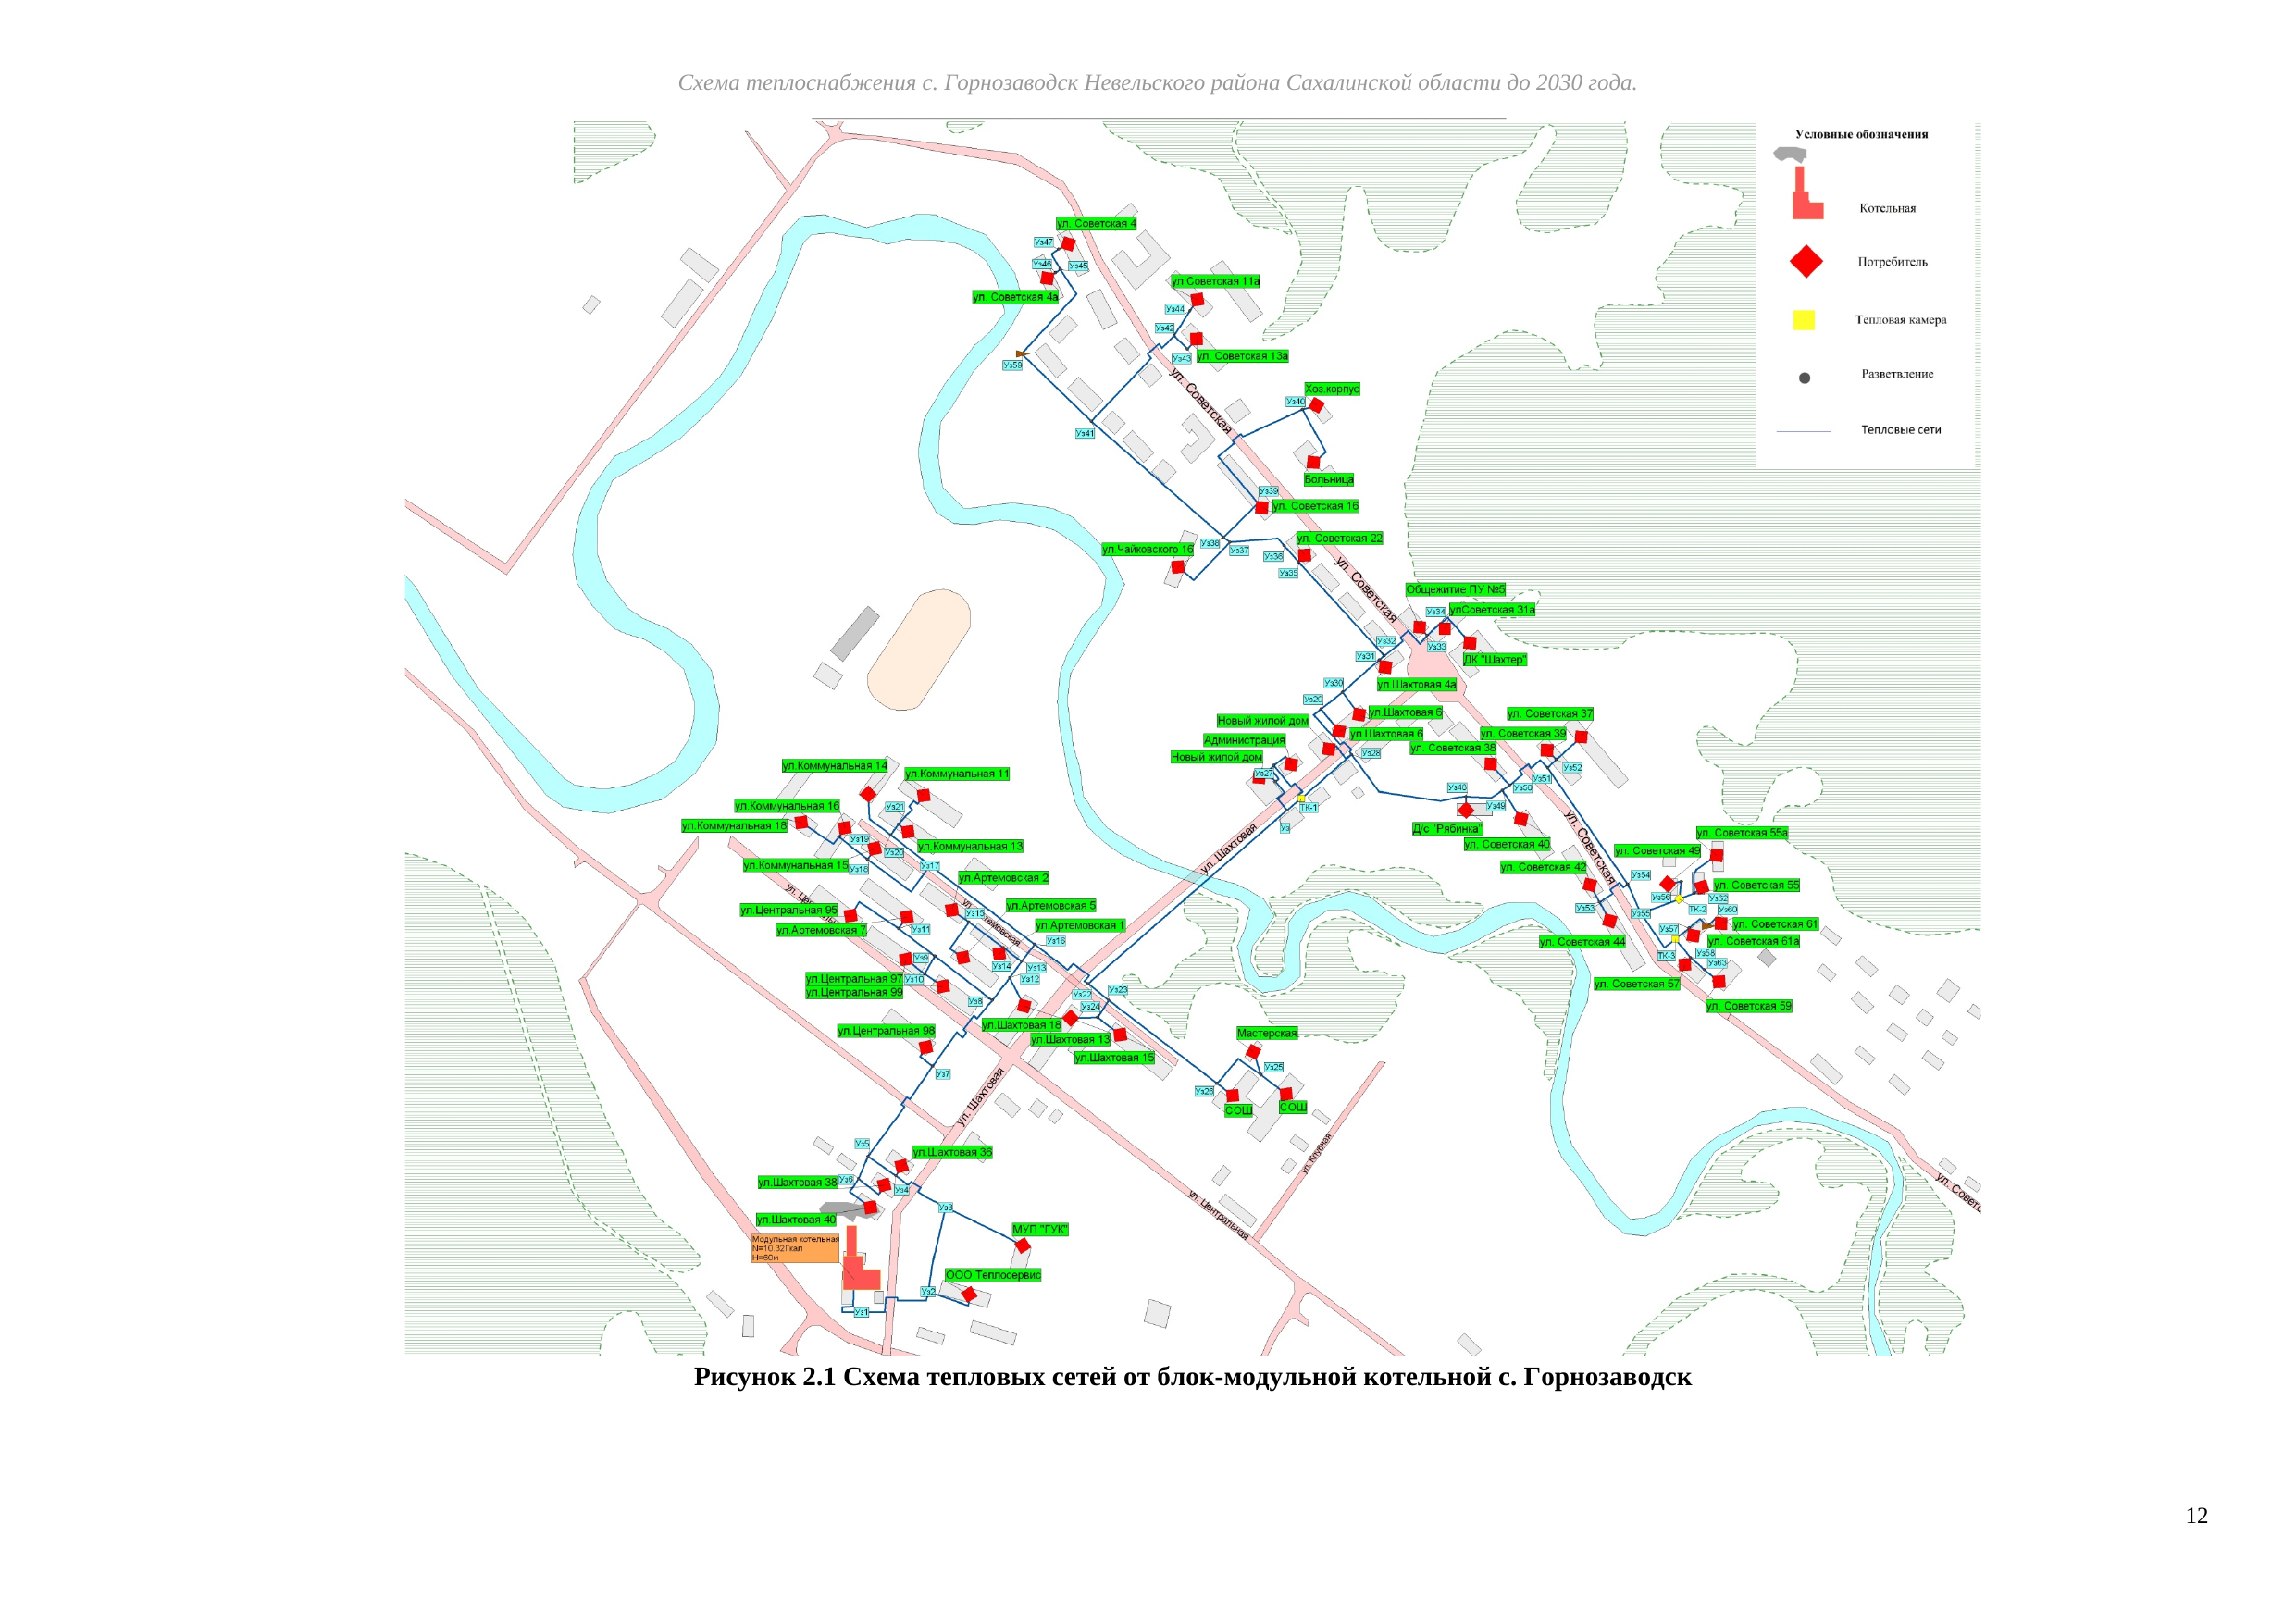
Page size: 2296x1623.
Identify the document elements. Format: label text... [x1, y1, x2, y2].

picture [404, 120, 1981, 1356]
text Рисунок 2.1 Схема тепловых сетей от блок-модульной котельной с. Горнозаводск [109, 1360, 2208, 1392]
